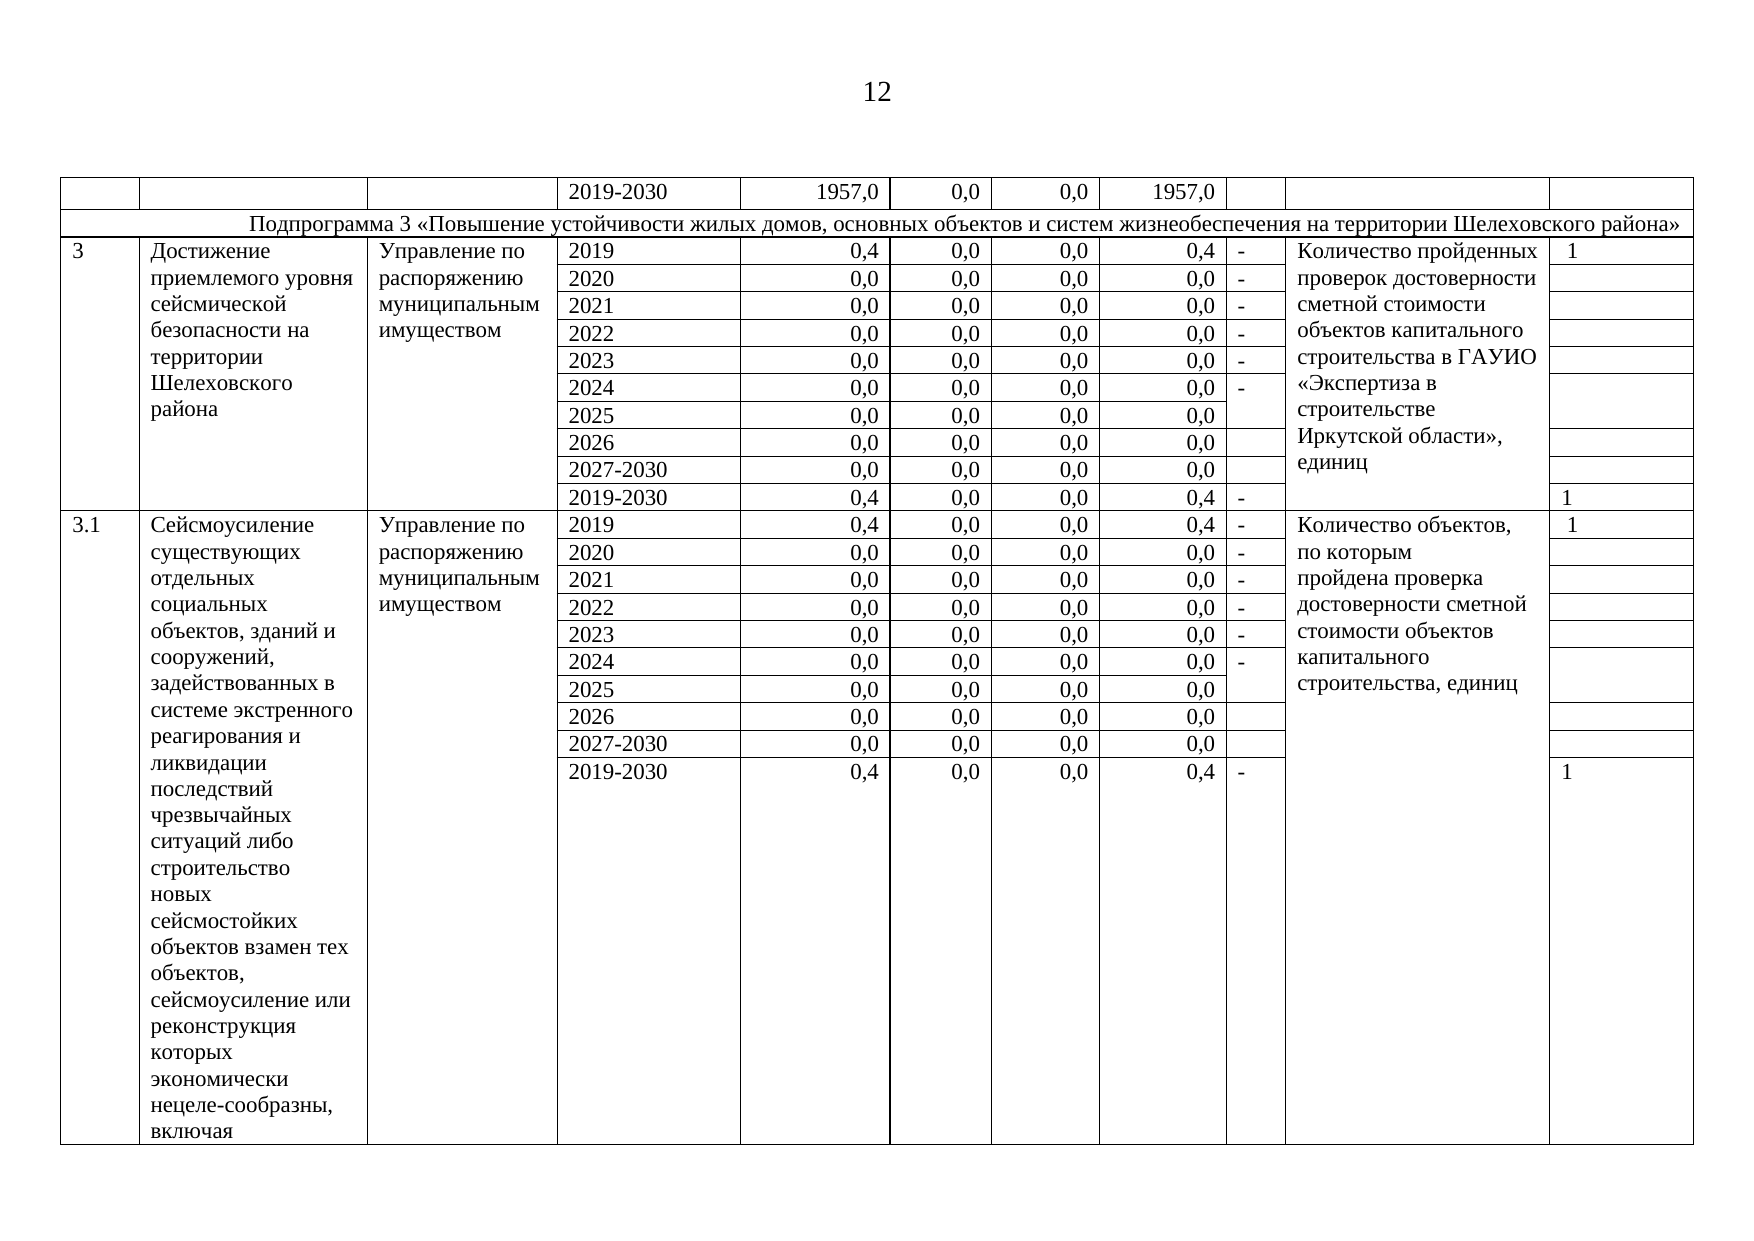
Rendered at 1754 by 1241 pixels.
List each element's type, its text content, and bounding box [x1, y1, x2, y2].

table_cell 0,0 [992, 374, 1099, 401]
table_cell 0,0 [891, 265, 991, 291]
table_cell 2026 [558, 429, 740, 456]
table_cell 0,0 [1100, 292, 1226, 318]
table_cell 2021 [558, 566, 740, 592]
table_cell - [1227, 758, 1285, 1144]
table_cell 0,0 [992, 457, 1099, 483]
table_cell 0,0 [741, 347, 889, 373]
table_cell 0,0 [741, 731, 889, 757]
table_cell [1227, 731, 1285, 757]
table_cell 0,0 [992, 402, 1099, 428]
table_cell 2023 [558, 347, 740, 373]
table_cell [1550, 594, 1693, 620]
table_cell [1550, 429, 1693, 456]
table_cell 0,0 [992, 265, 1099, 291]
table_cell 0,0 [1100, 703, 1226, 729]
table_cell 0,0 [891, 758, 991, 1144]
table_cell 1957,0 [741, 178, 889, 209]
table_cell [1550, 621, 1693, 647]
table_cell 0,0 [992, 621, 1099, 647]
table_cell Сейсмоусиление существующих отдельных социальных объектов, зданий и сооружений, задействованных в системе экстренного реагирования и ликвидации последствий чрезвычайных ситуаций либо строительство новых сейсмостойких объектов взамен тех объектов, сейсмоусиление или реконструкция которых экономически нецеле-сообразны, включая использование современных, в том числе зарубежных, технологий и строительных материалов, применяемых в строительстве [140, 511, 367, 1144]
table_cell [1550, 648, 1693, 702]
table_cell 0,0 [891, 731, 991, 757]
table_cell 2019 [558, 511, 740, 538]
table_cell 0,0 [891, 347, 991, 373]
table_cell 0,0 [992, 511, 1099, 538]
table_cell 0,0 [741, 539, 889, 565]
table_cell 0,0 [1100, 539, 1226, 565]
table_cell 1 [1550, 511, 1693, 538]
table_cell 0,0 [741, 703, 889, 729]
table_cell 0,4 [741, 238, 889, 264]
table_cell 0,4 [1100, 238, 1226, 264]
table_cell Количество пройденных проверок достоверности сметной стоимости объектов капитального строительства в ГАУИО «Экспертиза в строительстве Иркутской области», единиц [1286, 238, 1549, 510]
table_cell [1550, 347, 1693, 373]
table_cell 0,0 [891, 621, 991, 647]
table_cell 0,0 [891, 539, 991, 565]
table_cell 0,0 [992, 703, 1099, 729]
table_cell 0,4 [741, 511, 889, 538]
table_cell 0,0 [741, 457, 889, 483]
table_cell - [1227, 648, 1285, 702]
table_cell 0,0 [741, 374, 889, 401]
table_cell - [1227, 238, 1285, 264]
table_cell Подпрограмма 3 «Повышение устойчивости жилых домов, основных объектов и систем жизнеобеспечения на территории Шелеховского района» [61, 210, 1693, 236]
table_cell 2020 [558, 265, 740, 291]
table_cell 0,0 [891, 457, 991, 483]
table_cell 0,0 [1100, 594, 1226, 620]
table_cell 0,0 [992, 347, 1099, 373]
table_cell 0,4 [1100, 758, 1226, 1144]
table_cell 1957,0 [1100, 178, 1226, 209]
table_cell 0,0 [891, 374, 991, 401]
table_cell 0,0 [992, 594, 1099, 620]
table_cell 0,0 [992, 292, 1099, 318]
table_cell 2027-2030 [558, 457, 740, 483]
table_cell [1550, 566, 1693, 592]
table_cell 0,0 [741, 621, 889, 647]
table_cell [1550, 374, 1693, 428]
table_cell 0,0 [1100, 347, 1226, 373]
table_cell 0,0 [1100, 566, 1226, 592]
table_cell 0,0 [992, 238, 1099, 264]
table_cell Достижение приемлемого уровня сейсмической безопасности на территории Шелеховского района [140, 238, 367, 510]
table_cell 0,4 [1100, 484, 1226, 510]
table_cell 2022 [558, 320, 740, 346]
table_cell 0,0 [992, 648, 1099, 675]
table_cell 0,0 [891, 429, 991, 456]
table_cell 0,0 [741, 292, 889, 318]
table_cell 0,0 [992, 758, 1099, 1144]
table_cell 0,0 [891, 320, 991, 346]
table_cell 0,0 [741, 566, 889, 592]
table_cell [1550, 292, 1693, 318]
table_cell - [1227, 265, 1285, 291]
table_cell 2025 [558, 676, 740, 702]
table_cell - [1227, 621, 1285, 647]
table_cell - [1227, 320, 1285, 346]
table_cell 0,0 [741, 265, 889, 291]
table_cell [1550, 320, 1693, 346]
table_cell 0,0 [891, 238, 991, 264]
table_cell 0,0 [891, 566, 991, 592]
table_cell 0,0 [891, 594, 991, 620]
table_cell 0,0 [891, 178, 991, 209]
table_cell 1 [1550, 238, 1693, 264]
table_cell 2022 [558, 594, 740, 620]
table_cell 0,4 [741, 758, 889, 1144]
table_cell 2027-2030 [558, 731, 740, 757]
table_cell 2024 [558, 648, 740, 675]
table_cell - [1227, 539, 1285, 565]
table_cell [1550, 457, 1693, 483]
table_cell 2024 [558, 374, 740, 401]
table_cell 0,0 [741, 429, 889, 456]
table_cell 0,0 [891, 292, 991, 318]
table_cell 1 [1550, 484, 1693, 510]
table_cell - [1227, 594, 1285, 620]
table_cell 0,0 [1100, 320, 1226, 346]
table_cell 2021 [558, 292, 740, 318]
table_cell 0,0 [992, 676, 1099, 702]
table_cell 0,0 [741, 320, 889, 346]
table_cell [1550, 703, 1693, 729]
table_cell 0,0 [741, 594, 889, 620]
table_cell 0,0 [1100, 676, 1226, 702]
table_cell 0,0 [1100, 265, 1226, 291]
table_cell 0,0 [1100, 648, 1226, 675]
table_cell 2019 [558, 238, 740, 264]
table_cell 0,0 [992, 484, 1099, 510]
table_cell 2023 [558, 621, 740, 647]
table_cell - [1227, 374, 1285, 428]
table_cell 2019-2030 [558, 178, 740, 209]
table_cell 0,0 [891, 703, 991, 729]
table_cell 0,4 [1100, 511, 1226, 538]
table_cell 0,0 [992, 429, 1099, 456]
table_cell 0,0 [992, 320, 1099, 346]
table_cell - [1227, 484, 1285, 510]
table_cell 0,0 [992, 539, 1099, 565]
table_cell 0,0 [1100, 731, 1226, 757]
table_cell 3 [61, 238, 139, 510]
table_cell 0,0 [891, 676, 991, 702]
table_cell 2019-2030 [558, 484, 740, 510]
table_cell Количество объектов, по которым пройдена проверка достоверности сметной стоимости объектов капитального строительства, единиц [1286, 511, 1549, 1144]
table_cell 0,0 [891, 484, 991, 510]
table_cell 0,0 [741, 402, 889, 428]
table_cell 0,0 [891, 648, 991, 675]
table_cell 1 [1550, 758, 1693, 1144]
table_cell Управление по распоряжению муниципальным имуществом [368, 511, 557, 1144]
table_cell 0,0 [1100, 457, 1226, 483]
table_cell Управление по распоряжению муниципальным имуществом [368, 238, 557, 510]
table_cell 2025 [558, 402, 740, 428]
table_cell 0,0 [1100, 621, 1226, 647]
table_cell 3.1 [61, 511, 139, 1144]
table_cell [1550, 265, 1693, 291]
table_cell 2019-2030 [558, 758, 740, 1144]
table_cell [1550, 539, 1693, 565]
table_cell - [1227, 566, 1285, 592]
table_cell 2020 [558, 539, 740, 565]
table_cell 0,0 [1100, 374, 1226, 401]
table_cell [1227, 457, 1285, 483]
table_cell 0,0 [1100, 429, 1226, 456]
table_cell 2026 [558, 703, 740, 729]
table_cell [1227, 703, 1285, 729]
table_cell 0,0 [992, 178, 1099, 209]
table_cell 0,0 [992, 731, 1099, 757]
table_cell 0,0 [891, 402, 991, 428]
table_cell 0,0 [741, 676, 889, 702]
table_cell - [1227, 292, 1285, 318]
table_cell 0,4 [741, 484, 889, 510]
table_cell - [1227, 347, 1285, 373]
table_cell [1550, 731, 1693, 757]
table_cell 0,0 [992, 566, 1099, 592]
table_cell 0,0 [891, 511, 991, 538]
table_cell 0,0 [741, 648, 889, 675]
table_cell 0,0 [1100, 402, 1226, 428]
table_cell - [1227, 511, 1285, 538]
table_cell [1227, 429, 1285, 456]
